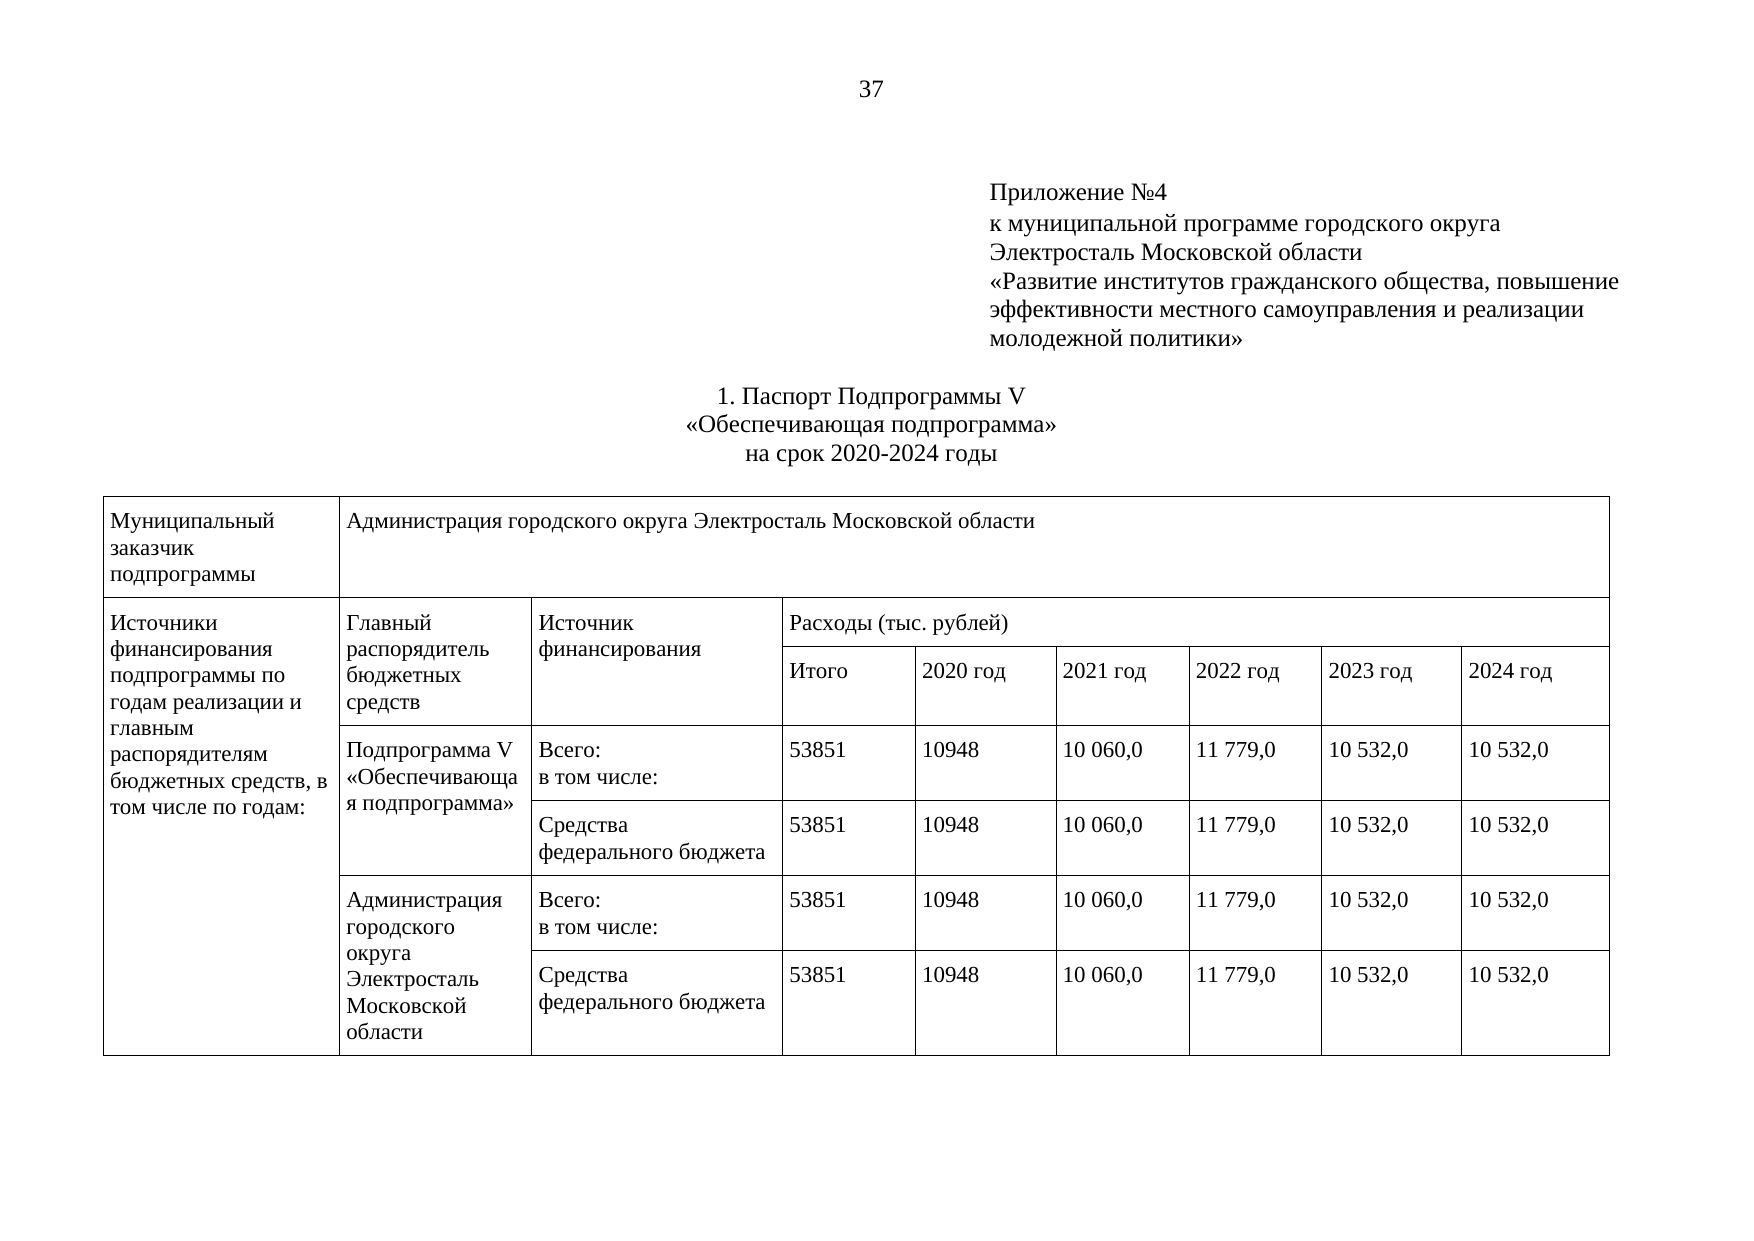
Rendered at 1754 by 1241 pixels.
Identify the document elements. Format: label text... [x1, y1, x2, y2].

table_cell 2023 год [1322, 647, 1461, 725]
table_cell 2022 год [1190, 647, 1321, 725]
table_cell 10 532,0 [1322, 726, 1461, 800]
table_cell Подпрограмма V «Обеспечивающая подпрограмма» [340, 726, 531, 875]
table_cell 10 532,0 [1322, 801, 1461, 875]
table_cell 53851 [783, 951, 915, 1055]
text «Обеспечивающая подпрограмма» [118, 409, 1624, 438]
table_cell Главный распорядитель бюджетных средств [340, 598, 531, 725]
table_cell Источники финансирования подпрограммы по годам реализации и главным распорядителям бюджетных средств, в том числе по годам: [104, 598, 339, 1055]
table_cell 10948 [916, 726, 1056, 800]
table_cell 10 532,0 [1462, 951, 1609, 1055]
table_cell 53851 [783, 726, 915, 800]
table_header Администрация городского округа Электросталь Московской области [340, 497, 1609, 597]
table_cell 11 779,0 [1190, 801, 1321, 875]
text на срок 2020-2024 годы [118, 438, 1624, 467]
text к муниципальной программе городского округа Электросталь Московской области [989, 208, 1624, 266]
table_cell 10 060,0 [1057, 876, 1189, 950]
table_cell 11 779,0 [1190, 951, 1321, 1055]
table_cell Средства федерального бюджета [532, 951, 782, 1055]
text «Развитие институтов гражданского общества, повышение эффективности местного самоуправления и реализации молодежной политики» [989, 266, 1624, 352]
table_cell 2024 год [1462, 647, 1609, 725]
table_cell 10948 [916, 951, 1056, 1055]
table_cell 11 779,0 [1190, 726, 1321, 800]
text Приложение №4 [118, 177, 1624, 206]
table_cell Источник финансирования [532, 598, 782, 725]
text 1. Паспорт Подпрограммы V [118, 381, 1624, 409]
table_cell Администрация городского округа Электросталь Московской области [340, 876, 531, 1055]
table_cell 53851 [783, 801, 915, 875]
table_cell Всего: в том числе: [532, 726, 782, 800]
table_cell Всего: в том числе: [532, 876, 782, 950]
table_cell 11 779,0 [1190, 876, 1321, 950]
table_cell 10 532,0 [1462, 801, 1609, 875]
table_cell 10948 [916, 801, 1056, 875]
table_cell 10948 [916, 876, 1056, 950]
table_cell 10 532,0 [1322, 951, 1461, 1055]
table_cell 10 060,0 [1057, 951, 1189, 1055]
table_cell 10 060,0 [1057, 801, 1189, 875]
table_cell 10 532,0 [1462, 876, 1609, 950]
table_cell 10 532,0 [1322, 876, 1461, 950]
table_cell Расходы (тыс. рублей) [783, 598, 1609, 646]
table_cell 10 060,0 [1057, 726, 1189, 800]
table_cell 2020 год [916, 647, 1056, 725]
table_cell Итого [783, 647, 915, 725]
table_header Муниципальный заказчик подпрограммы [104, 497, 339, 597]
table_cell 2021 год [1057, 647, 1189, 725]
table_cell 10 532,0 [1462, 726, 1609, 800]
table_cell 53851 [783, 876, 915, 950]
table_cell Средства федерального бюджета [532, 801, 782, 875]
